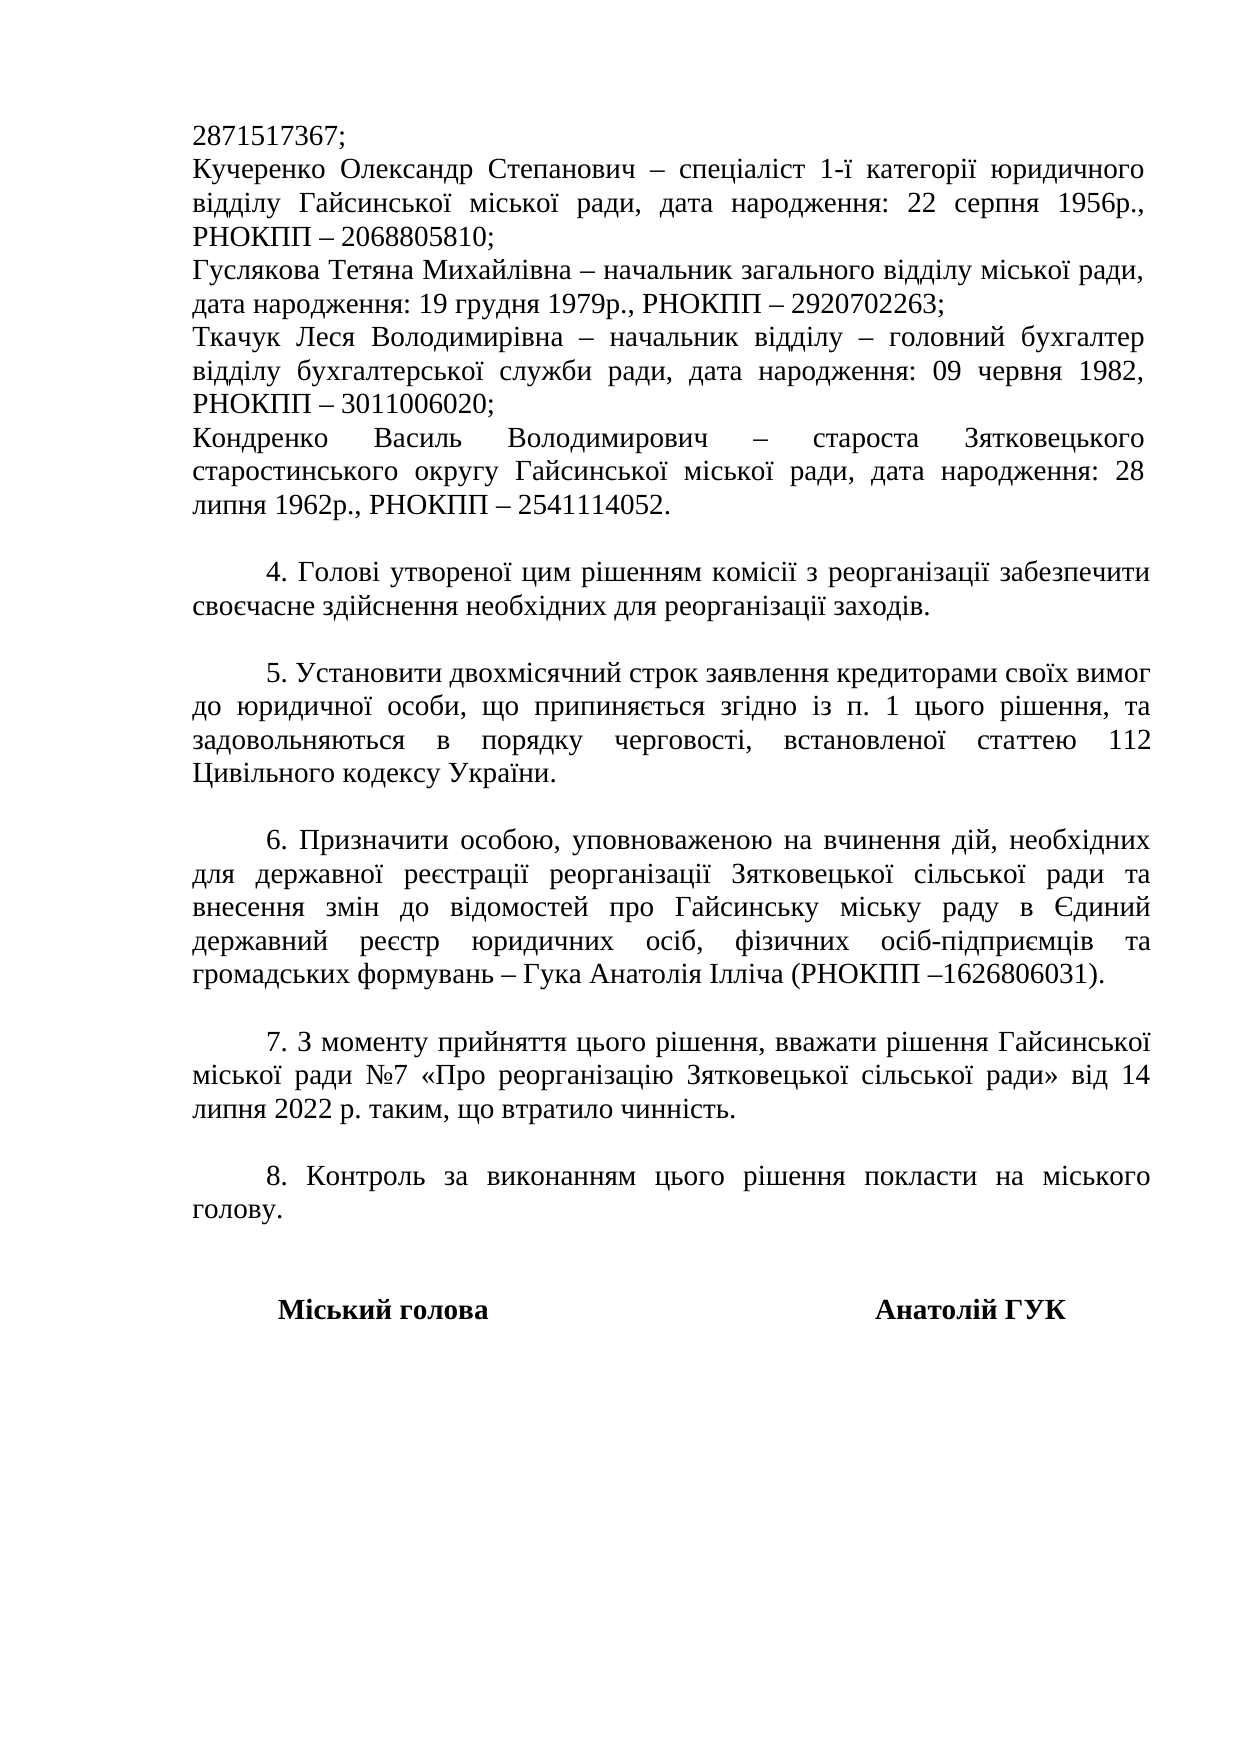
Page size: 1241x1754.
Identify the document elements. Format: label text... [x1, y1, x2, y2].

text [192, 118, 1145, 152]
text Кучеренко Олександр Степанович – спеціаліст 1-ї категорії юридичного відділу Гайсинської міської ради, дата народження: 22 серпня 1956р., РНОКПП – 2068805810; [192, 152, 1145, 252]
text Гуслякова Тетяна Михайлівна – начальник загального відділу міської ради, дата народження: 19 грудня 1979р., РНОКПП – 2920702263; [192, 252, 1145, 319]
text Ткачук Леся Володимирівна – начальник відділу – головний бухгалтер відділу бухгалтерської служби ради, дата народження: 09 червня 1982, РНОКПП – 3011006020; [192, 319, 1145, 420]
text 5. Установити двохмісячний строк заявлення кредиторами своїх вимог до юридичної особи, що припиняється згідно із п. 1 цього рішення, та задовольняються в порядку черговості, встановленої статтею 112 Цивільного кодексу України. [192, 655, 1152, 789]
text 4. Голові утвореної цим рішенням комісії з реорганізації забезпечити своєчасне здійснення необхідних для реорганізації заходів. [192, 554, 1152, 621]
text 7. З моменту прийняття цього рішення, вважати рішення Гайсинської міської ради №7 «Про реорганізацію Зятковецької сільської ради» від 14 липня 2022 р. таким, що втратило чинність. [192, 1024, 1152, 1124]
text 8. Контроль за виконанням цього рішення покласти на міського голову. [192, 1158, 1152, 1225]
text Міський голова Анатолій ГУК [192, 1292, 1152, 1326]
text Кондренко Василь Володимирович – староста Зятковецького старостинського округу Гайсинської міської ради, дата народження: 28 липня 1962р., РНОКПП – 2541114052. [192, 420, 1145, 521]
text 6. Призначити особою, уповноваженою на вчинення дій, необхідних для державної реєстрації реорганізації Зятковецької сільської ради та внесення змін до відомостей про Гайсинську міську раду в Єдиний державний реєстр юридичних осіб, фізичних осіб-підприємців та громадських формувань – Гука Анатолія Ілліча (РНОКПП –1626806031). [192, 822, 1152, 990]
